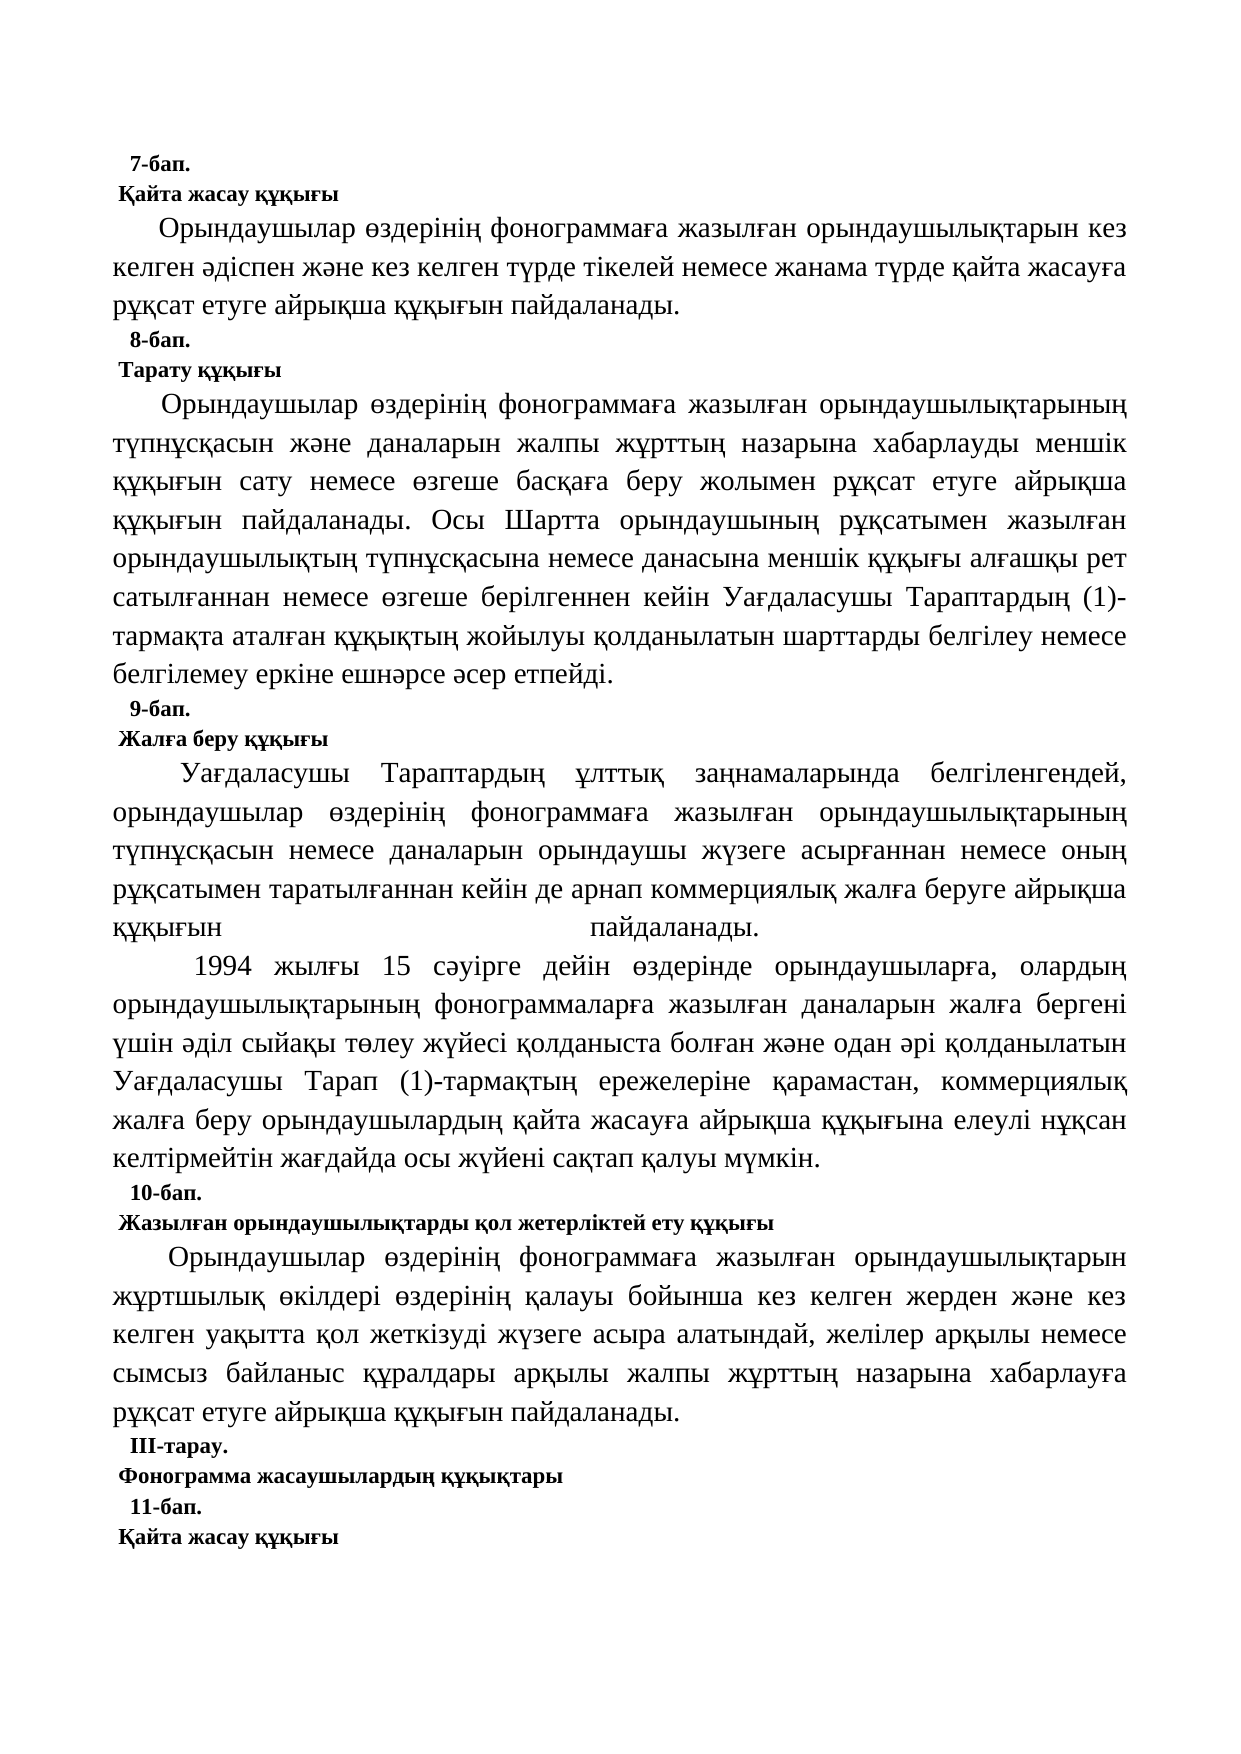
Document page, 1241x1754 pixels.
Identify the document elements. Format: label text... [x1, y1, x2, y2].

text 9-бап. Жалға беру құқығы [112, 695, 1128, 751]
text 7-бап. Қайта жасау құқығы [112, 150, 1128, 207]
text Орындаушылар өздерiнiң фонограммаға жазылған орындаушылықтарын жұртшылық өкiлдерi өздерiнiң қалауы бойынша кез келген жерден және кез келген уақытта қол жеткізуді жүзеге асыра алатындай, желiлер арқылы немесе сымсыз байланыс құралдары арқылы жалпы жұрттың назарына хабарлауға рұқсат етуге айрықша құқығын пайдаланады. [112, 1239, 1128, 1427]
text Уағдаласушы Тараптардың ұлттық заңнамаларында белгiленгендей, орындаушылар өздерiнiң фонограммаға жазылған орындаушылықтарының түпнұсқасын немесе даналарын орындаушы жүзеге асырғаннан немесе оның рұқсатымен таратылғаннан кейiн де арнап коммерциялық жалға беруге айрықша құқығын пайдаланады. 1994 жылғы 15 сәуiрге дейiн өздерiнде орындаушыларға, олардың орындаушылықтарының фонограммаларға жазылған даналарын жалға бергенi үшiн әдiл сыйақы төлеу жүйесi қолданыста болған және одан әрi қолданылатын Уағдаласушы Тарап (1)-тармақтың ережелерiне қарамастан, коммерциялық жалға беру орындаушылардың қайта жасауға айрықша құқығына елеулi нұқсан келтiрмейтiн жағдайда осы жүйенi сақтап қалуы мүмкiн. [112, 755, 1128, 1174]
text 11-бап. Қайта жасау құқығы [112, 1493, 1128, 1549]
text III-тарау. Фонограмма жасаушылардың құқықтары [112, 1432, 1128, 1489]
text Орындаушылар өздерiнiң фонограммаға жазылған орындаушылықтарының түпнұсқасын және даналарын жалпы жұрттың назарына хабарлауды меншiк құқығын сату немесе өзгеше басқаға беру жолымен рұқсат етуге айрықша құқығын пайдаланады. Осы Шартта орындаушының рұқсатымен жазылған орындаушылықтың түпнұсқасына немесе данасына меншiк құқығы алғашқы рет сатылғаннан немесе өзгеше берiлгеннен кейiн Уағдаласушы Тараптардың (1)-тармақта аталған құқықтың жойылуы қолданылатын шарттарды белгiлеу немесе белгiлемеу еркiне ешнәрсе әсер етпейдi. [112, 386, 1128, 690]
text 8-бап. Тарату құқығы [112, 326, 1128, 383]
text Орындаушылар өздерiнiң фонограммаға жазылған орындаушылықтарын кез келген әдiспен және кез келген түрде тiкелей немесе жанама түрде қайта жасауға рұқсат етуге айрықша құқығын пайдаланады. [112, 210, 1128, 321]
text 10-бап. Жазылған орындаушылықтарды қол жетерліктей ету құқығы [112, 1179, 1128, 1236]
